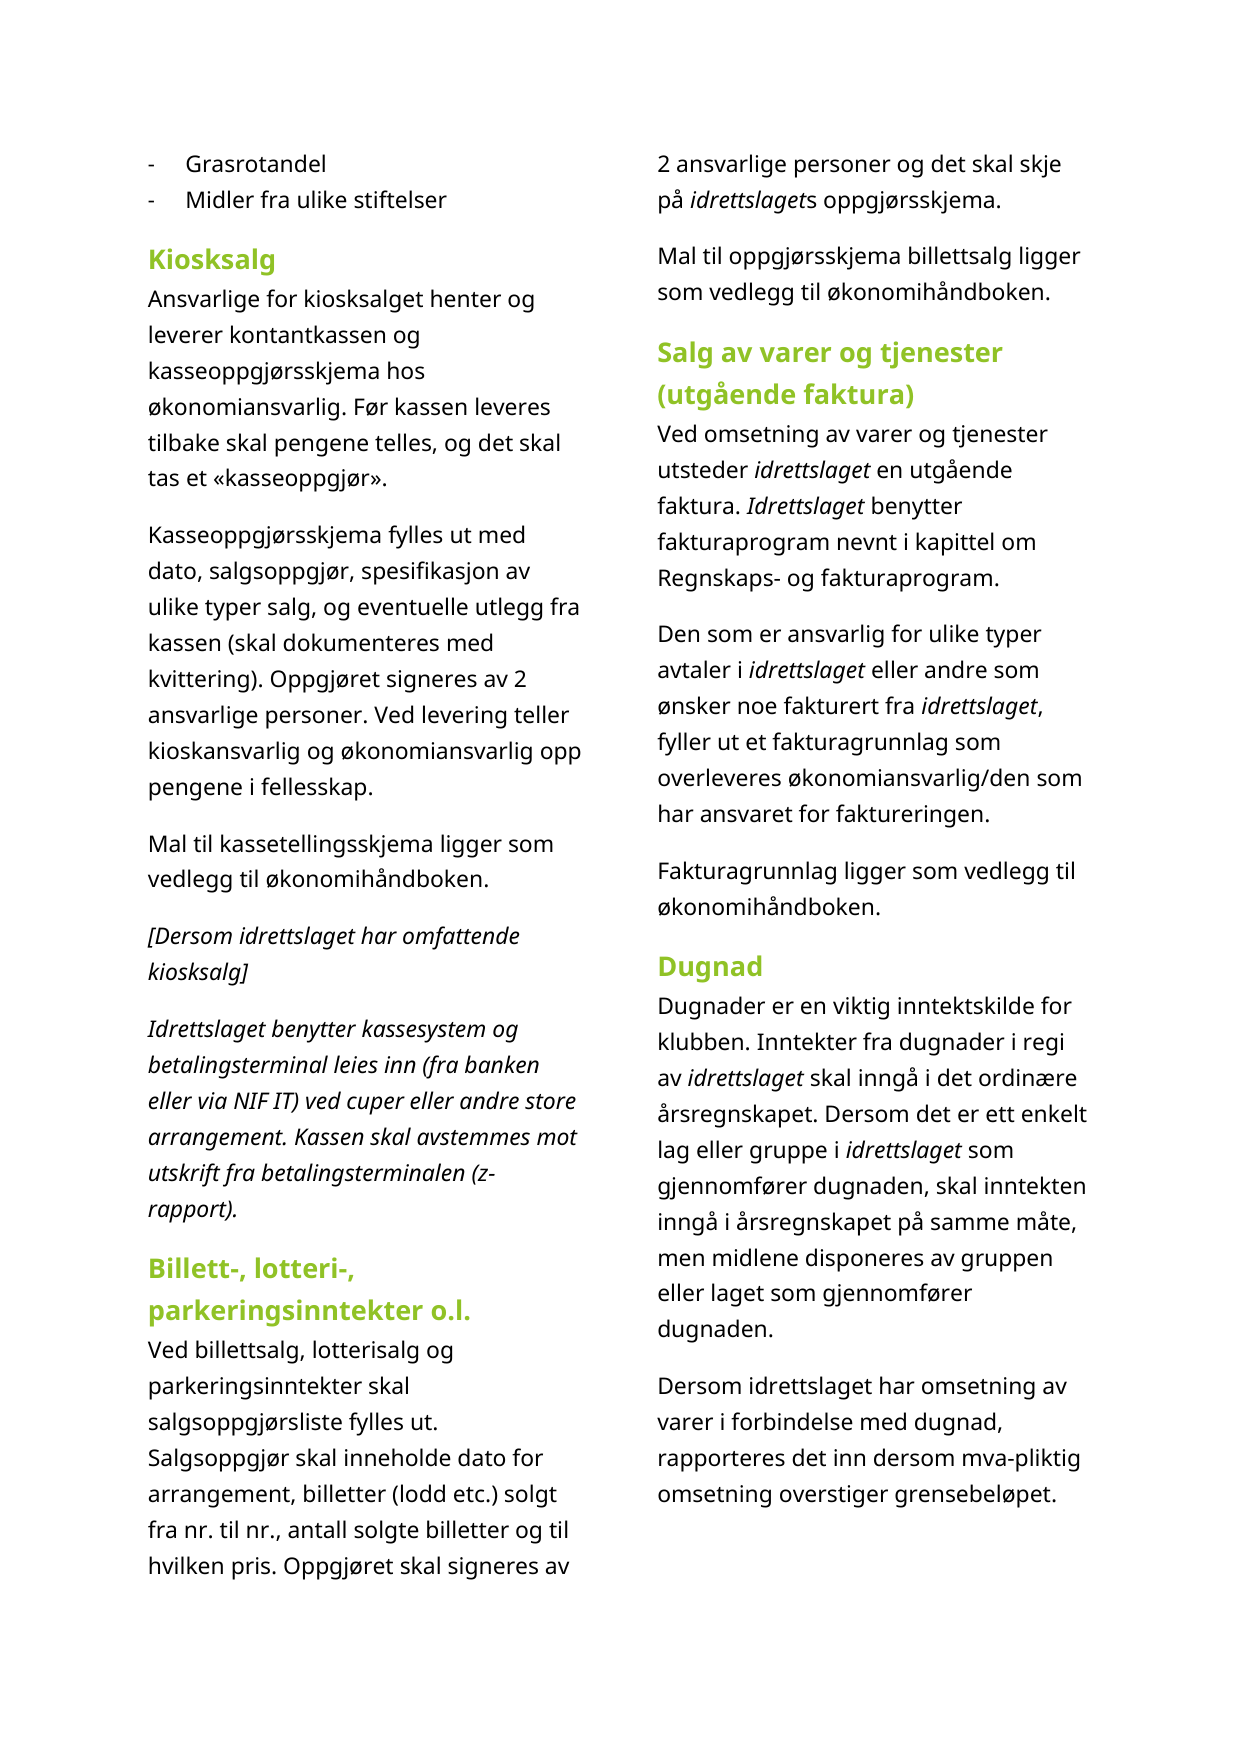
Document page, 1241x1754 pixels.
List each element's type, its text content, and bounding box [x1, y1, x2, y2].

subtitle Dugnad [657, 947, 1093, 984]
text Dugnader er en viktig inntektskilde for klubben. Inntekter fra dugnader i regi av idrettslaget skal inngå i det ordinære årsregnskapet. Dersom det er ett enkelt lag eller gruppe i idrettslaget som gjennomfører dugnaden, skal inntekten inngå i årsregnskapet på samme måte, men midlene disponeres av gruppen eller laget som gjennomfører dugnaden. [657, 990, 1093, 1344]
text Ved billettsalg, lotterisalg og parkeringsinntekter skal salgsoppgjørsliste fylles ut. Salgsoppgjør skal inneholde dato for arrangement, billetter (lodd etc.) solgt fra nr. til nr., antall solgte billetter og til hvilken pris. Oppgjøret skal signeres av 2 ansvarlige personer og det skal skje på idrettslagets oppgjørsskjema. [657, 148, 1093, 215]
text Fakturagrunnlag ligger som vedlegg til økonomihåndboken. [657, 855, 1093, 922]
text Ved billettsalg, lotterisalg og parkeringsinntekter skal salgsoppgjørsliste fylles ut. Salgsoppgjør skal inneholde dato for arrangement, billetter (lodd etc.) solgt fra nr. til nr., antall solgte billetter og til hvilken pris. Oppgjøret skal signeres av 2 ansvarlige personer og det skal skje på idrettslagets oppgjørsskjema. [148, 1334, 583, 1581]
text Mal til oppgjørsskjema billettsalg ligger som vedlegg til økonomihåndboken. [657, 240, 1093, 307]
subtitle Salg av varer og tjenester (utgående faktura) [657, 333, 1093, 412]
text Mal til kassetellingsskjema ligger som vedlegg til økonomihåndboken. [148, 827, 583, 895]
subtitle Kiosksalg [148, 240, 583, 277]
text Ved omsetning av varer og tjenester utsteder idrettslaget en utgående faktura. Idrettslaget benytter fakturaprogram nevnt i kapittel om Regnskaps- og fakturaprogram. [657, 418, 1093, 593]
list Midler fra ulike stiftelser [148, 183, 583, 215]
text Dersom idrettslaget har omsetning av varer i forbindelse med dugnad, rapporteres det inn dersom mva-pliktig omsetning overstiger grensebeløpet. [657, 1370, 1093, 1509]
text [Dersom idrettslaget har omfattende kiosksalg] [148, 920, 583, 987]
subtitle Billett-, lotteri-, parkeringsinntekter o.l. [148, 1249, 583, 1329]
text Den som er ansvarlig for ulike typer avtaler i idrettslaget eller andre som ønsker noe fakturert fra idrettslaget, fyller ut et fakturagrunnlag som overleveres økonomiansvarlig/den som har ansvaret for faktureringen. [657, 618, 1093, 829]
text Kasseoppgjørsskjema fylles ut med dato, salgsoppgjør, spesifikasjon av ulike typer salg, og eventuelle utlegg fra kassen (skal dokumenteres med kvittering). Oppgjøret signeres av 2 ansvarlige personer. Ved levering teller kioskansvarlig og økonomiansvarlig opp pengene i fellesskap. [148, 519, 583, 802]
text Idrettslaget benytter kassesystem og betalingsterminal leies inn (fra banken eller via NIF IT) ved cuper eller andre store arrangement. Kassen skal avstemmes mot utskrift fra betalingsterminalen (z-rapport). [148, 1013, 583, 1224]
text Ansvarlige for kiosksalget henter og leverer kontantkassen og kasseoppgjørsskjema hos økonomiansvarlig. Før kassen leveres tilbake skal pengene telles, og det skal tas et «kasseoppgjør». [148, 283, 583, 494]
list Grasrotandel [148, 148, 583, 179]
